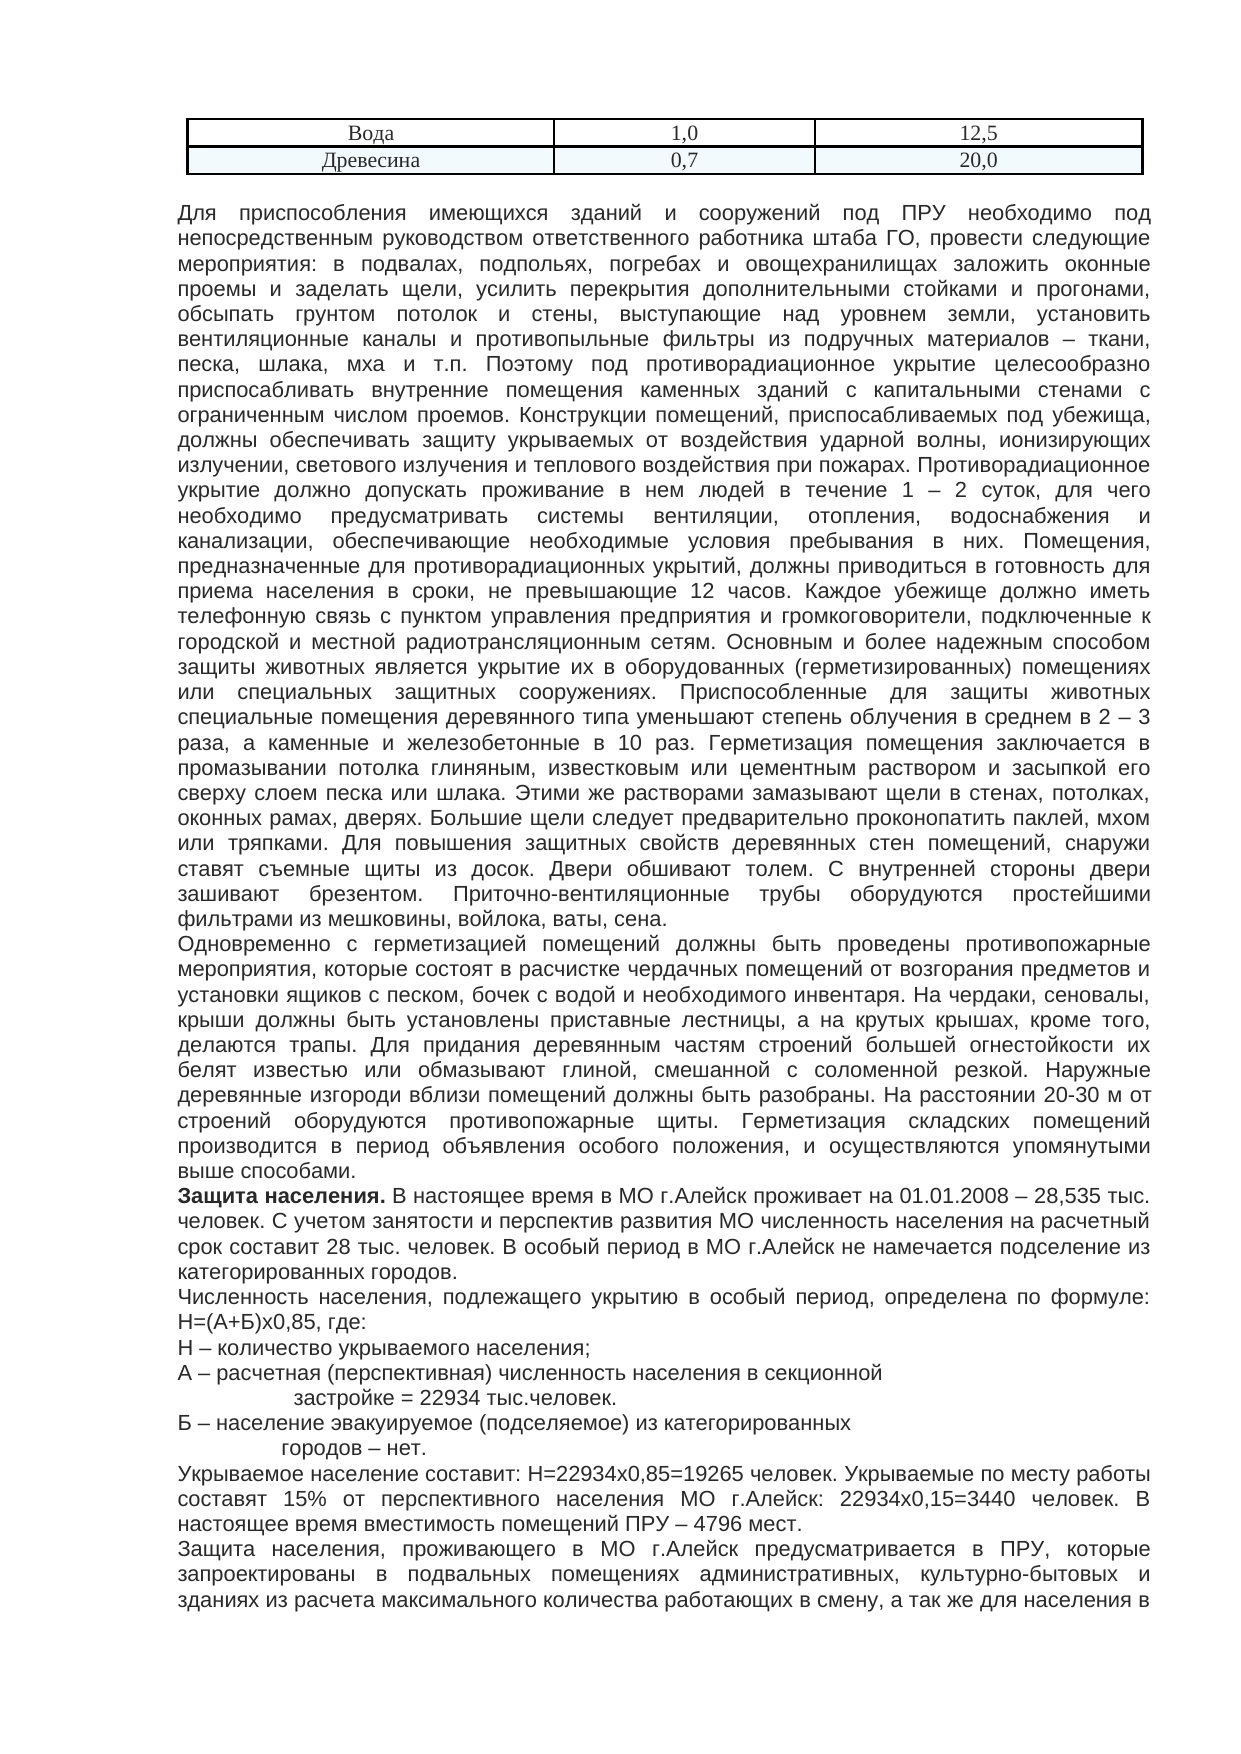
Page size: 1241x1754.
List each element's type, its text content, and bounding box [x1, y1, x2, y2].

text Защита населения. В настоящее время в МО г.Алейск проживает на 01.01.2008 – 28,535 тыс. человек. С учетом занятости и перспектив развития МО численность населения на расчетный срок составит 28 тыс. человек. В особый период в МО г.Алейск не намечается подселение из категорированных городов. [177, 1183, 1152, 1284]
text Укрываемое население составит: Н=22934х0,85=19265 человек. Укрываемые по месту работы составят 15% от перспективного населения МО г.Алейск: 22934х0,15=3440 человек. В настоящее время вместимость помещений ПРУ – 4796 мест. [177, 1460, 1152, 1536]
text городов – нет. [177, 1435, 1152, 1460]
table_cell 20,0 [816, 148, 1141, 173]
text Численность населения, подлежащего укрытию в особый период, определена по формуле: Н=(А+Б)х0,85, где: [177, 1284, 1152, 1334]
text Одновременно с герметизацией помещений должны быть проведены противопожарные мероприятия, которые состоят в расчистке чердачных помещений от возгорания предметов и установки ящиков с песком, бочек с водой и необходимого инвентаря. На чердаки, сеновалы, крыши должны быть установлены приставные лестницы, а на крутых крышах, кроме того, делаются трапы. Для придания деревянным частям строений большей огнестойкости их белят известью или обмазывают глиной, смешанной с соломенной резкой. Наружные деревянные изгороди вблизи помещений должны быть разобраны. На расстоянии 20-30 м от строений оборудуются противопожарные щиты. Герметизация складских помещений производится в период объявления особого положения, и осуществляются упомянутыми выше способами. [177, 931, 1152, 1183]
table_cell 12,5 [816, 120, 1141, 145]
text Н – количество укрываемого населения; [177, 1334, 1152, 1359]
text Б – население эвакуируемое (подселяемое) из категорированных [177, 1410, 1152, 1435]
table_cell Вода [189, 120, 553, 145]
text застройке = 22934 тыс.человек. [177, 1385, 1152, 1410]
table_cell 0,7 [555, 148, 814, 173]
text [177, 1536, 1152, 1612]
text Для приспособления имеющихся зданий и сооружений под ПРУ необходимо под непосредственным руководством ответственного работника штаба ГО, провести следующие мероприятия: в подвалах, подпольях, погребах и овощехранилищах заложить оконные проемы и заделать щели, усилить перекрытия дополнительными стойками и прогонами, обсыпать грунтом потолок и стены, выступающие над уровнем земли, установить вентиляционные каналы и противопыльные фильтры из подручных материалов – ткани, песка, шлака, мха и т.п. Поэтому под противорадиационное укрытие целесообразно приспосабливать внутренние помещения каменных зданий с капитальными стенами с ограниченным числом проемов. Конструкции помещений, приспосабливаемых под убежища, должны обеспечивать защиту укрываемых от воздействия ударной волны, ионизирующих излучении, светового излучения и теплового воздействия при пожарах. Противорадиационное укрытие должно допускать проживание в нем людей в течение 1 – 2 суток, для чего необходимо предусматривать системы вентиляции, отопления, водоснабжения и канализации, обеспечивающие необходимые условия пребывания в них. Помещения, предназначенные для противорадиационных укрытий, должны приводиться в готовность для приема населения в сроки, не превышающие 12 часов. Каждое убежище должно иметь телефонную связь с пунктом управления предприятия и громкоговорители, подключенные к городской и местной радиотрансляционным сетям. Основным и более надежным способом защиты животных является укрытие их в оборудованных (герметизированных) помещениях или специальных защитных сооружениях. Приспособленные для защиты животных специальные помещения деревянного типа уменьшают степень облучения в среднем в 2 – 3 раза, а каменные и железобетонные в 10 раз. Герметизация помещения заключается в промазывании потолка глиняным, известковым или цементным раствором и засыпкой его сверху слоем песка или шлака. Этими же растворами замазывают щели в стенах, потолках, оконных рамах, дверях. Большие щели следует предварительно проконопатить паклей, мхом или тряпками. Для повышения защитных свойств деревянных стен помещений, снаружи ставят съемные щиты из досок. Двери обшивают толем. С внутренней стороны двери зашивают брезентом. Приточно-вентиляционные трубы оборудуются простейшими фильтрами из мешковины, войлока, ваты, сена. [177, 200, 1152, 931]
table_cell Древесина [189, 148, 553, 173]
text А – расчетная (перспективная) численность населения в секционной [177, 1359, 1152, 1385]
table_cell 1,0 [555, 120, 814, 145]
